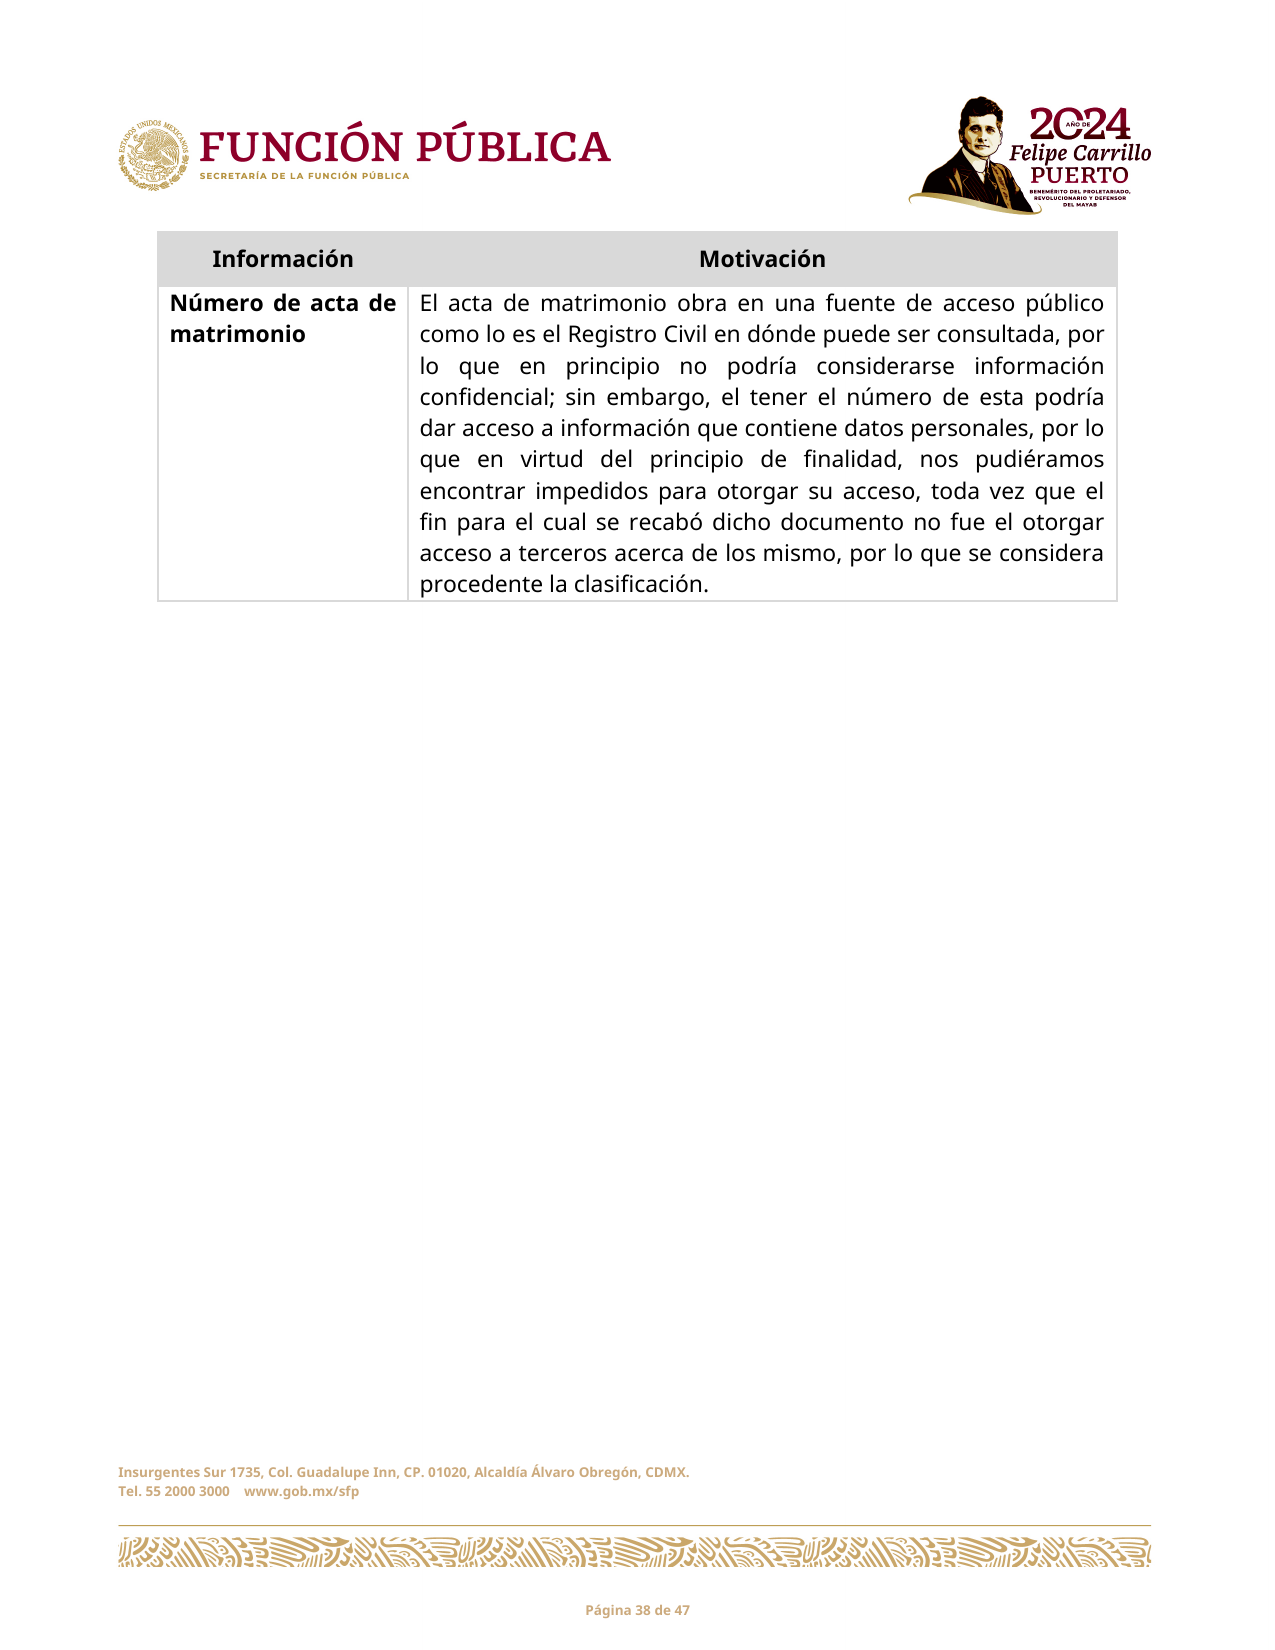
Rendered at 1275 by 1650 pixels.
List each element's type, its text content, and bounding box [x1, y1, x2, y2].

table_header Motivación [409, 233, 1116, 285]
table_cell El acta de matrimonio obra en una fuente de acceso público como lo es el Registro Civil en dónde puede ser consultada, por lo que en principio no podría considerarse información confidencial; sin embargo, el tener el número de esta podría dar acceso a información que contiene datos personales, por lo que en virtud del principio de finalidad, nos pudiéramos encontrar impedidos para otorgar su acceso, toda vez que el fin para el cual se recabó dicho documento no fue el otorgar acceso a terceros acerca de los mismo, por lo que se considera procedente la clasificación. [409, 287, 1116, 599]
table_cell Número de acta de matrimonio [159, 287, 407, 599]
table_header Información [159, 233, 407, 285]
picture [0, 2, 1269, 1650]
